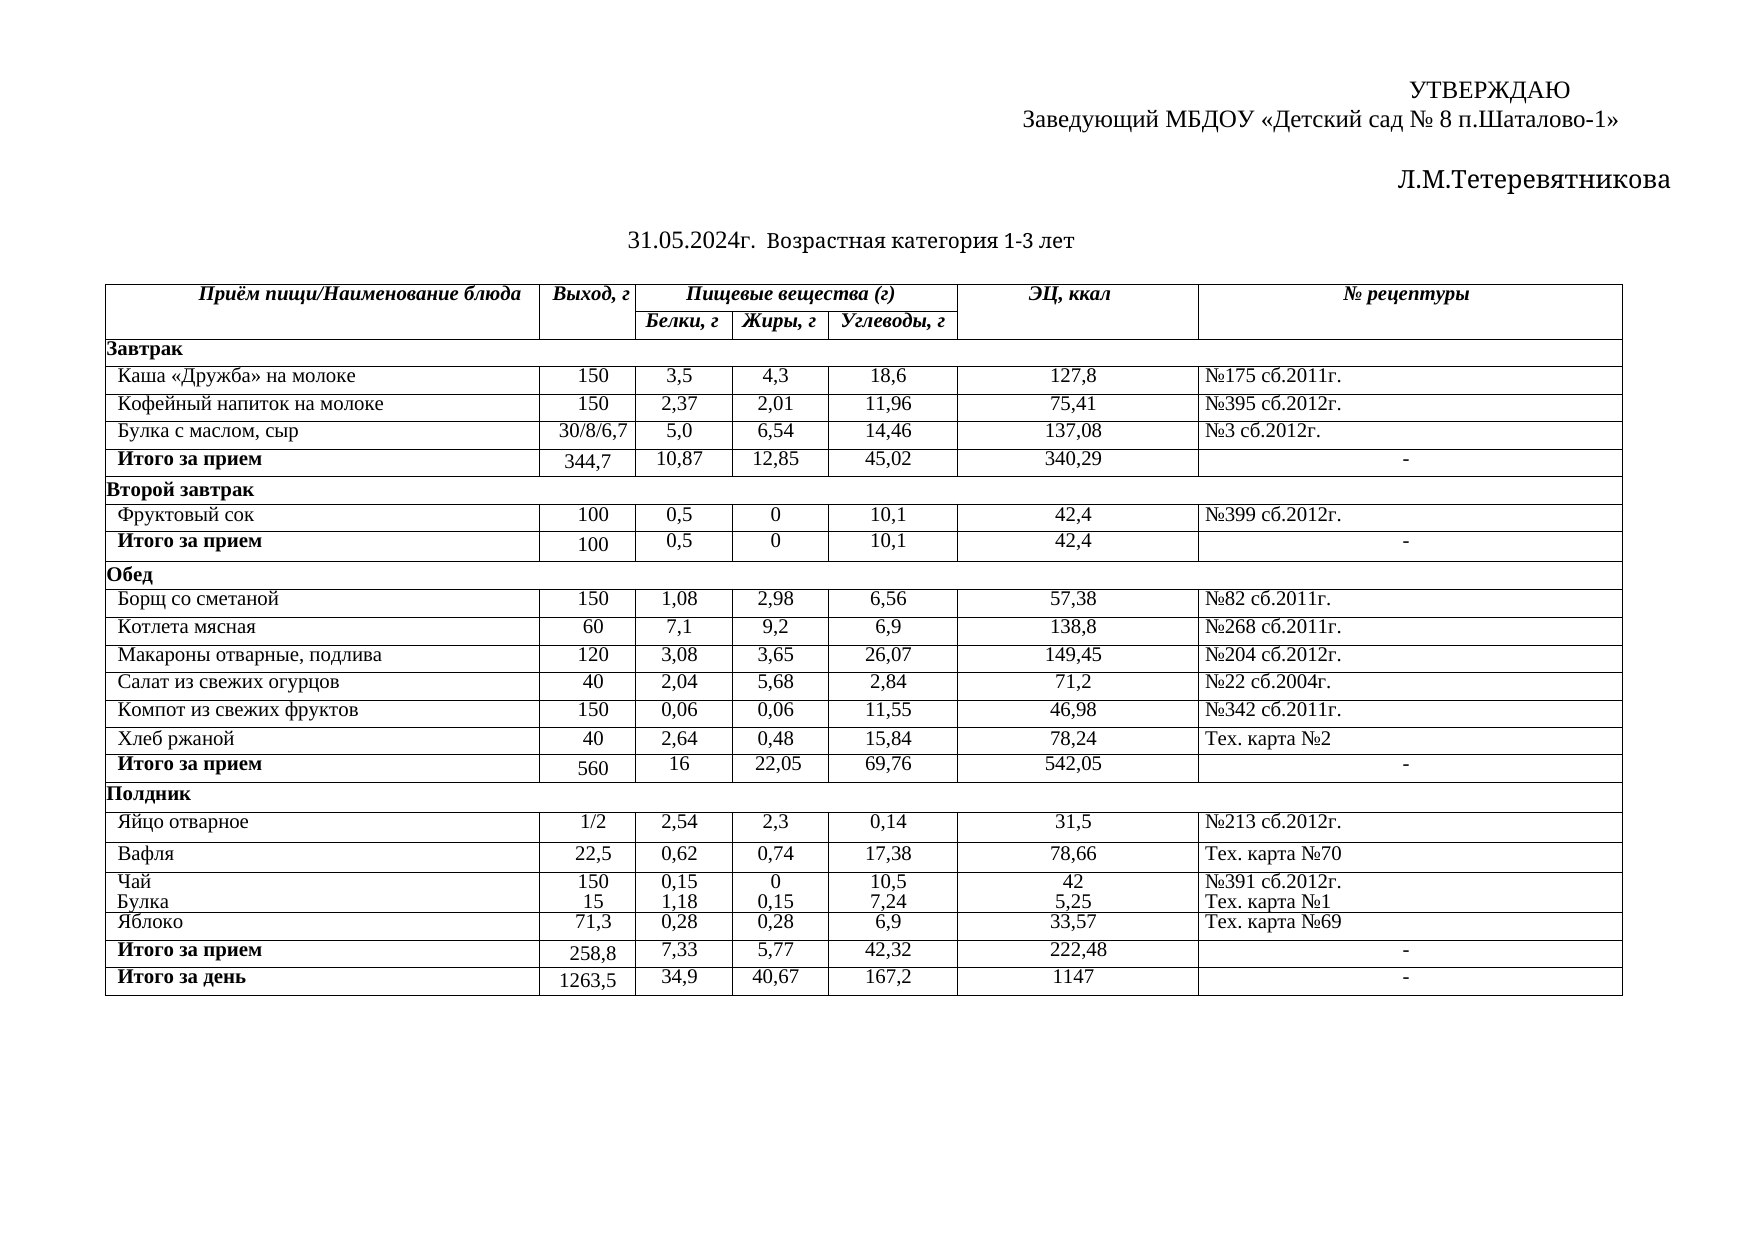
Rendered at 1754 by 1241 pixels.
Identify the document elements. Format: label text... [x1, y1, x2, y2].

table_cell 69,76 [829, 755, 957, 782]
table_cell 71,3 [540, 913, 635, 940]
table_cell 1263,5 [540, 968, 635, 994]
table_cell 33,57 [958, 913, 1198, 940]
table_cell 12,85 [733, 450, 828, 476]
table_cell №3 сб.2012г. [1199, 422, 1622, 448]
table_cell Вафля [106, 843, 539, 872]
table_cell 3,65 [733, 646, 828, 672]
table_cell 3,08 [636, 646, 732, 672]
table_cell 150 [540, 395, 635, 421]
table_cell Второй завтрак [106, 477, 1622, 503]
table_cell 127,8 [958, 367, 1198, 393]
table_header Выход, г [540, 285, 635, 338]
table_cell 6,9 [829, 618, 957, 644]
table_cell 7,33 [636, 941, 732, 967]
table_cell - [1199, 755, 1622, 782]
table_header ЭЦ, ккал [958, 285, 1198, 338]
table_cell Булка с маслом, сыр [106, 422, 539, 448]
table_cell 40 [540, 673, 635, 699]
table_cell №268 сб.2011г. [1199, 618, 1622, 644]
table_cell 2,01 [733, 395, 828, 421]
table_cell Итого за прием [106, 941, 539, 967]
table_cell 2,54 [636, 813, 732, 842]
table_cell №342 сб.2011г. [1199, 701, 1622, 727]
table_cell 6,9 [829, 913, 957, 940]
table_cell 344,7 [540, 450, 635, 476]
table_cell 0,14 [829, 813, 957, 842]
table_cell №82 сб.2011г. [1199, 590, 1622, 617]
table_cell Итого за прием [106, 450, 539, 476]
table_cell 11,55 [829, 701, 957, 727]
table_cell 78,24 [958, 728, 1198, 754]
table_cell 46,98 [958, 701, 1198, 727]
table_cell 138,8 [958, 618, 1198, 644]
table_cell №22 сб.2004г. [1199, 673, 1622, 699]
table_cell Углеводы, г [829, 312, 957, 338]
table_cell 78,66 [958, 843, 1198, 872]
table_cell 6,56 [829, 590, 957, 617]
table_cell 6,54 [733, 422, 828, 448]
table_cell Кофейный напиток на молоке [106, 395, 539, 421]
table_cell 15,84 [829, 728, 957, 754]
table_cell 2,64 [636, 728, 732, 754]
table_cell 42,4 [958, 532, 1198, 561]
table_cell Жиры, г [733, 312, 828, 338]
table_cell 258,8 [540, 941, 635, 967]
table_cell 5,77 [733, 941, 828, 967]
table_cell 560 [540, 755, 635, 782]
table_cell 34,9 [636, 968, 732, 994]
table_cell 150 [540, 701, 635, 727]
table_cell 7,1 [636, 618, 732, 644]
table_cell Чай Булка [106, 873, 539, 912]
table_cell Тех. карта №2 [1199, 728, 1622, 754]
table_header Пищевые вещества (г) [636, 285, 957, 311]
table_cell Полдник [106, 783, 1622, 812]
text УТВЕРЖДАЮ Заведующий МБДОУ «Детский сад № 8 п.Шаталово-1» [75, 75, 1679, 132]
table_cell Белки, г [636, 312, 732, 338]
table_cell 22,05 [733, 755, 828, 782]
table_cell 5,0 [636, 422, 732, 448]
table_cell 71,2 [958, 673, 1198, 699]
table_cell 120 [540, 646, 635, 672]
table_cell 40,67 [733, 968, 828, 994]
table_cell 42 5,25 [958, 873, 1198, 912]
table_cell 10,1 [829, 505, 957, 531]
table_cell 0,28 [733, 913, 828, 940]
table_cell 3,5 [636, 367, 732, 393]
table_cell 2,04 [636, 673, 732, 699]
table_cell 149,45 [958, 646, 1198, 672]
table_cell 14,46 [829, 422, 957, 448]
table_cell 16 [636, 755, 732, 782]
table_cell Яблоко [106, 913, 539, 940]
table_cell №175 сб.2011г. [1199, 367, 1622, 393]
table_cell 150 [540, 367, 635, 393]
table_cell №391 сб.2012г. Тех. карта №1 [1199, 873, 1622, 912]
table_cell №395 сб.2012г. [1199, 395, 1622, 421]
table_cell 0,62 [636, 843, 732, 872]
table_cell Яйцо отварное [106, 813, 539, 842]
table_cell - [1199, 532, 1622, 561]
table_cell - [1199, 450, 1622, 476]
table_cell 22,5 [540, 843, 635, 872]
table_cell 222,48 [958, 941, 1198, 967]
table_cell 542,05 [958, 755, 1198, 782]
table_cell 0,5 [636, 532, 732, 561]
table_cell Хлеб ржаной [106, 728, 539, 754]
table_cell 0 0,15 [733, 873, 828, 912]
table_cell Завтрак [106, 340, 1622, 366]
table_cell 1/2 [540, 813, 635, 842]
table_cell 0 [733, 532, 828, 561]
table_cell Тех. карта №70 [1199, 843, 1622, 872]
table_cell 4,3 [733, 367, 828, 393]
table_cell 75,41 [958, 395, 1198, 421]
table_cell 0,06 [636, 701, 732, 727]
text 31.05.2024г. Возрастная категория 1-3 лет [0, 225, 1679, 254]
table_cell 42,32 [829, 941, 957, 967]
table_cell 10,1 [829, 532, 957, 561]
table_cell 17,38 [829, 843, 957, 872]
table_cell 10,5 7,24 [829, 873, 957, 912]
table_cell Борщ со сметаной [106, 590, 539, 617]
table_header № рецептуры [1199, 285, 1622, 338]
table_cell 0,15 1,18 [636, 873, 732, 912]
table_cell 2,98 [733, 590, 828, 617]
table_cell Макароны отварные, подлива [106, 646, 539, 672]
table_cell 1,08 [636, 590, 732, 617]
table_cell 0 [733, 505, 828, 531]
table_cell 167,2 [829, 968, 957, 994]
table_cell Котлета мясная [106, 618, 539, 644]
table_cell 11,96 [829, 395, 957, 421]
table_cell 60 [540, 618, 635, 644]
table_cell - [1199, 968, 1622, 994]
table_cell 0,74 [733, 843, 828, 872]
table_cell 100 [540, 505, 635, 531]
table_cell 9,2 [733, 618, 828, 644]
table_cell 31,5 [958, 813, 1198, 842]
table_header Приём пищи/Наименование блюда [106, 285, 539, 338]
table_cell 10,87 [636, 450, 732, 476]
table_cell - [1199, 941, 1622, 967]
table_cell 100 [540, 532, 635, 561]
table_cell Итого за прием [106, 532, 539, 561]
table_cell №399 сб.2012г. [1199, 505, 1622, 531]
table_cell Итого за прием [106, 755, 539, 782]
table_cell 137,08 [958, 422, 1198, 448]
table_cell 150 [540, 590, 635, 617]
table_cell Каша «Дружба» на молоке [106, 367, 539, 393]
table_cell 40 [540, 728, 635, 754]
table_cell 0,48 [733, 728, 828, 754]
table_cell 340,29 [958, 450, 1198, 476]
table_cell 42,4 [958, 505, 1198, 531]
table_cell 0,28 [636, 913, 732, 940]
table_cell 2,84 [829, 673, 957, 699]
table_cell Салат из свежих огурцов [106, 673, 539, 699]
table_cell 30/8/6,7 [540, 422, 635, 448]
table_cell 5,68 [733, 673, 828, 699]
table_cell 2,37 [636, 395, 732, 421]
table_cell 2,3 [733, 813, 828, 842]
table_cell №204 сб.2012г. [1199, 646, 1622, 672]
table_cell 57,38 [958, 590, 1198, 617]
table_cell 0,5 [636, 505, 732, 531]
table_cell 150 15 [540, 873, 635, 912]
table_cell Фруктовый сок [106, 505, 539, 531]
table_cell Тех. карта №69 [1199, 913, 1622, 940]
table_cell Обед [106, 562, 1622, 589]
table_cell 26,07 [829, 646, 957, 672]
table_cell №213 сб.2012г. [1199, 813, 1622, 842]
text Л.М.Тетеревятникова [0, 162, 1679, 196]
table_cell 1147 [958, 968, 1198, 994]
table_cell Компот из свежих фруктов [106, 701, 539, 727]
table_cell 0,06 [733, 701, 828, 727]
table_cell 18,6 [829, 367, 957, 393]
table_cell 45,02 [829, 450, 957, 476]
table_cell Итого за день [106, 968, 539, 994]
